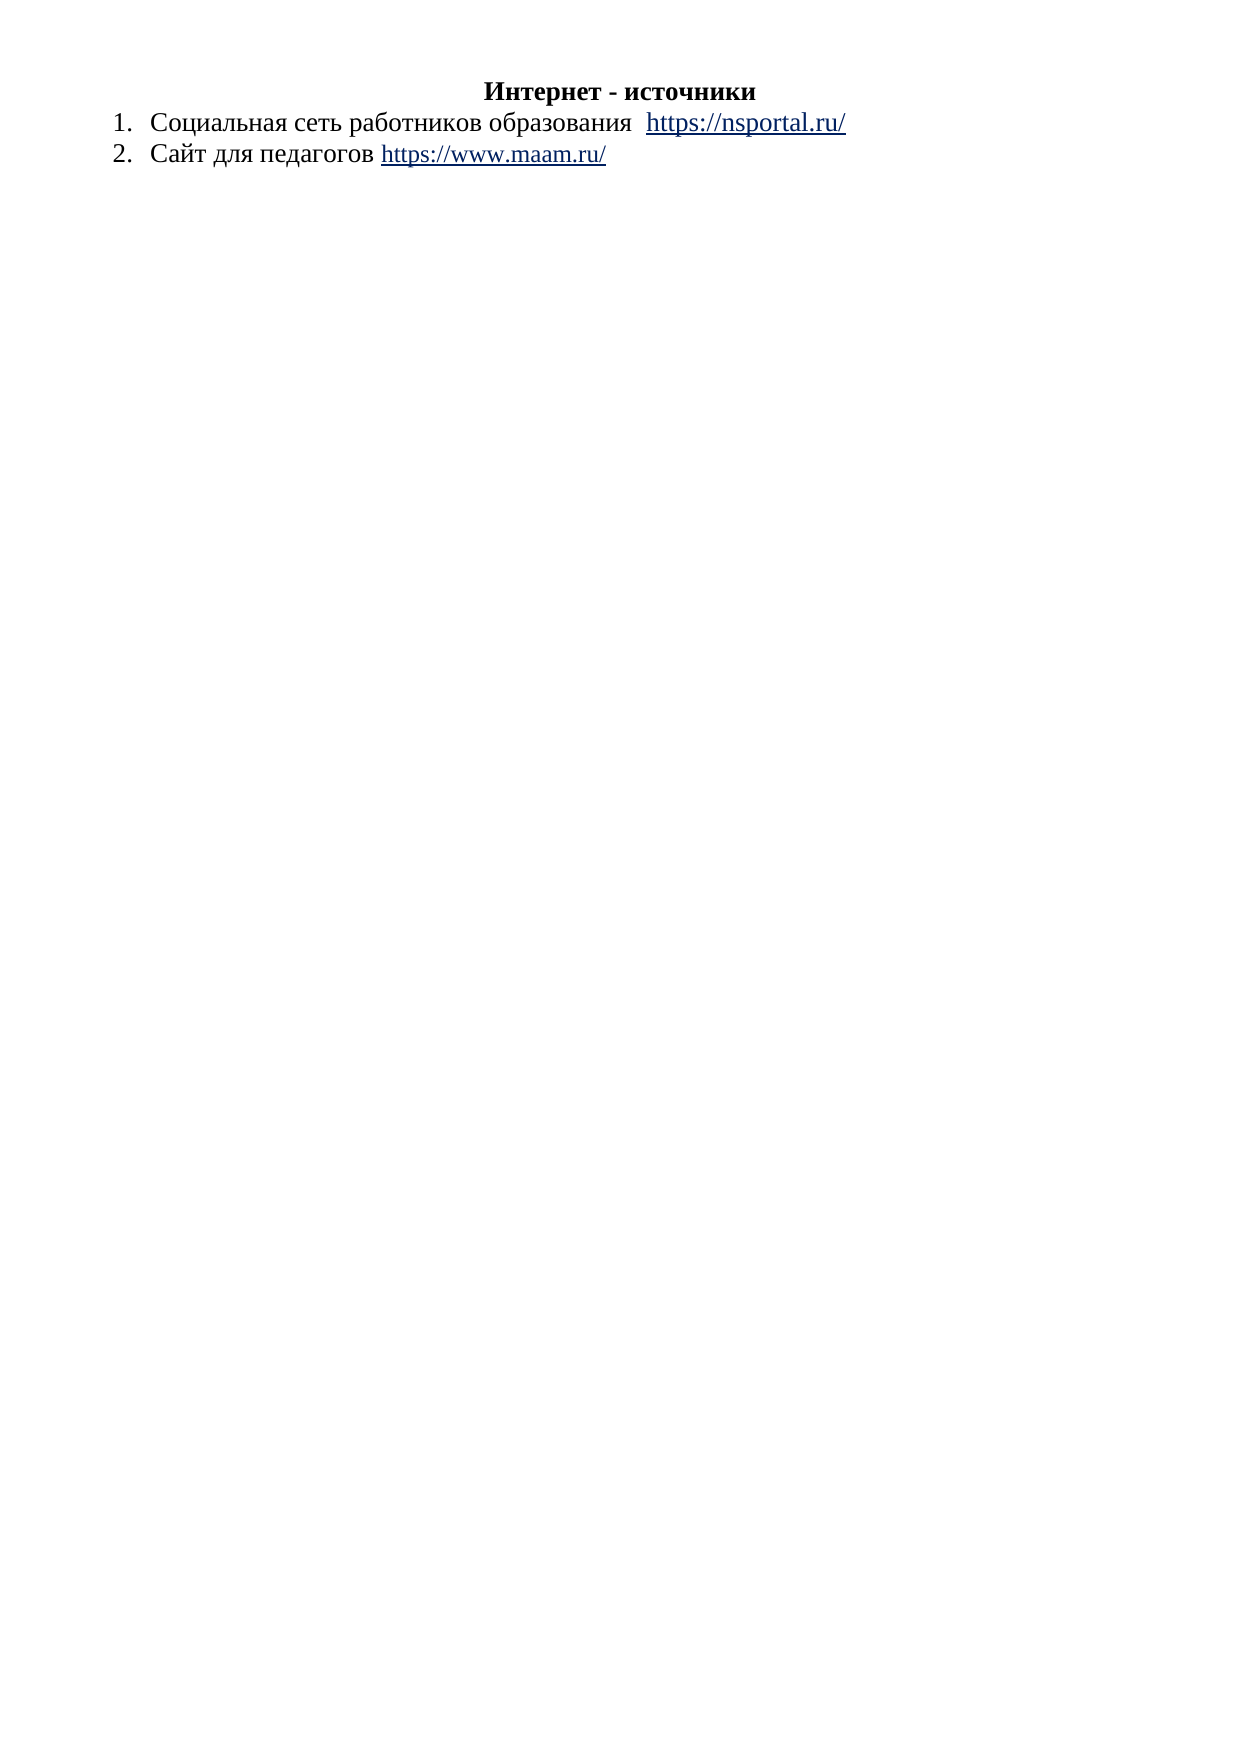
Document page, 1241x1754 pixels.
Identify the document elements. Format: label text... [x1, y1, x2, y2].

list Социальная сеть работников образования https://nsportal.ru/ [112, 106, 1165, 137]
text Интернет - источники [75, 75, 1165, 106]
list Сайт для педагогов https://www.maam.ru/ [381, 137, 1165, 168]
